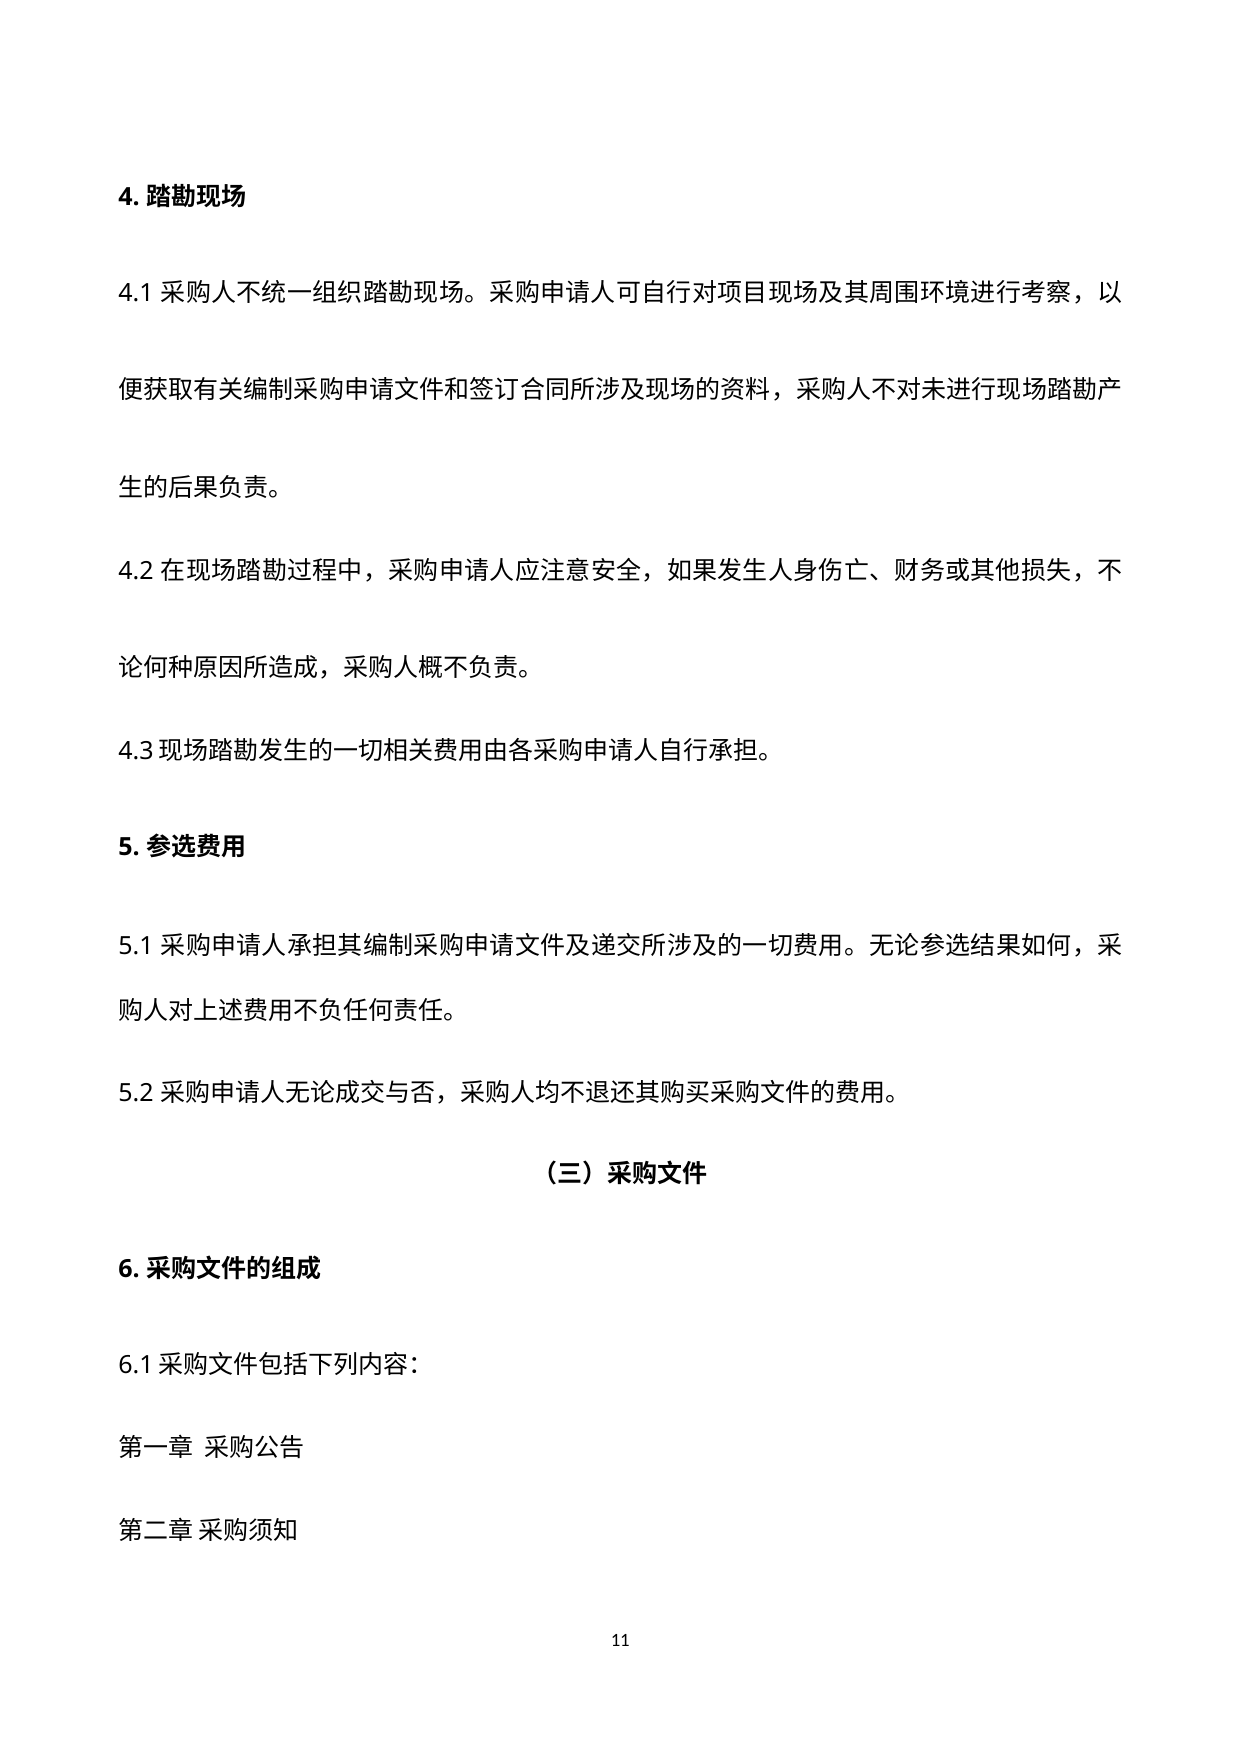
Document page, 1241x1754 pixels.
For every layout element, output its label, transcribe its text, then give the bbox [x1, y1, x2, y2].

text 5.2 采购申请人无论成交与否，采购人均不退还其购买采购文件的费用。 [118, 1058, 1122, 1123]
text 5.1 采购申请人承担其编制采购申请文件及递交所涉及的一切费用。无论参选结果如何，采购人对上述费用不负任何责任。 [118, 911, 1122, 1041]
subtitle 4. 踏勘现场 [118, 162, 1122, 227]
text 6.1采购文件包括下列内容： [118, 1330, 1122, 1395]
text 4.2 在现场踏勘过程中，采购申请人应注意安全，如果发生人身伤亡、财务或其他损失，不论何种原因所造成，采购人概不负责。 [118, 536, 1122, 698]
subtitle （三）采购文件 [118, 1139, 1122, 1204]
text 第一章 采购公告 [118, 1413, 1122, 1478]
text 4.1 采购人不统一组织踏勘现场。采购申请人可自行对项目现场及其周围环境进行考察，以便获取有关编制采购申请文件和签订合同所涉及现场的资料，采购人不对未进行现场踏勘产生的后果负责。 [118, 258, 1122, 518]
text 4.3现场踏勘发生的一切相关费用由各采购申请人自行承担。 [118, 716, 1122, 781]
subtitle 参选费用 [118, 812, 1122, 877]
subtitle 6. 采购文件的组成 [118, 1234, 1122, 1299]
text 第二章 采购须知 [118, 1496, 1122, 1561]
